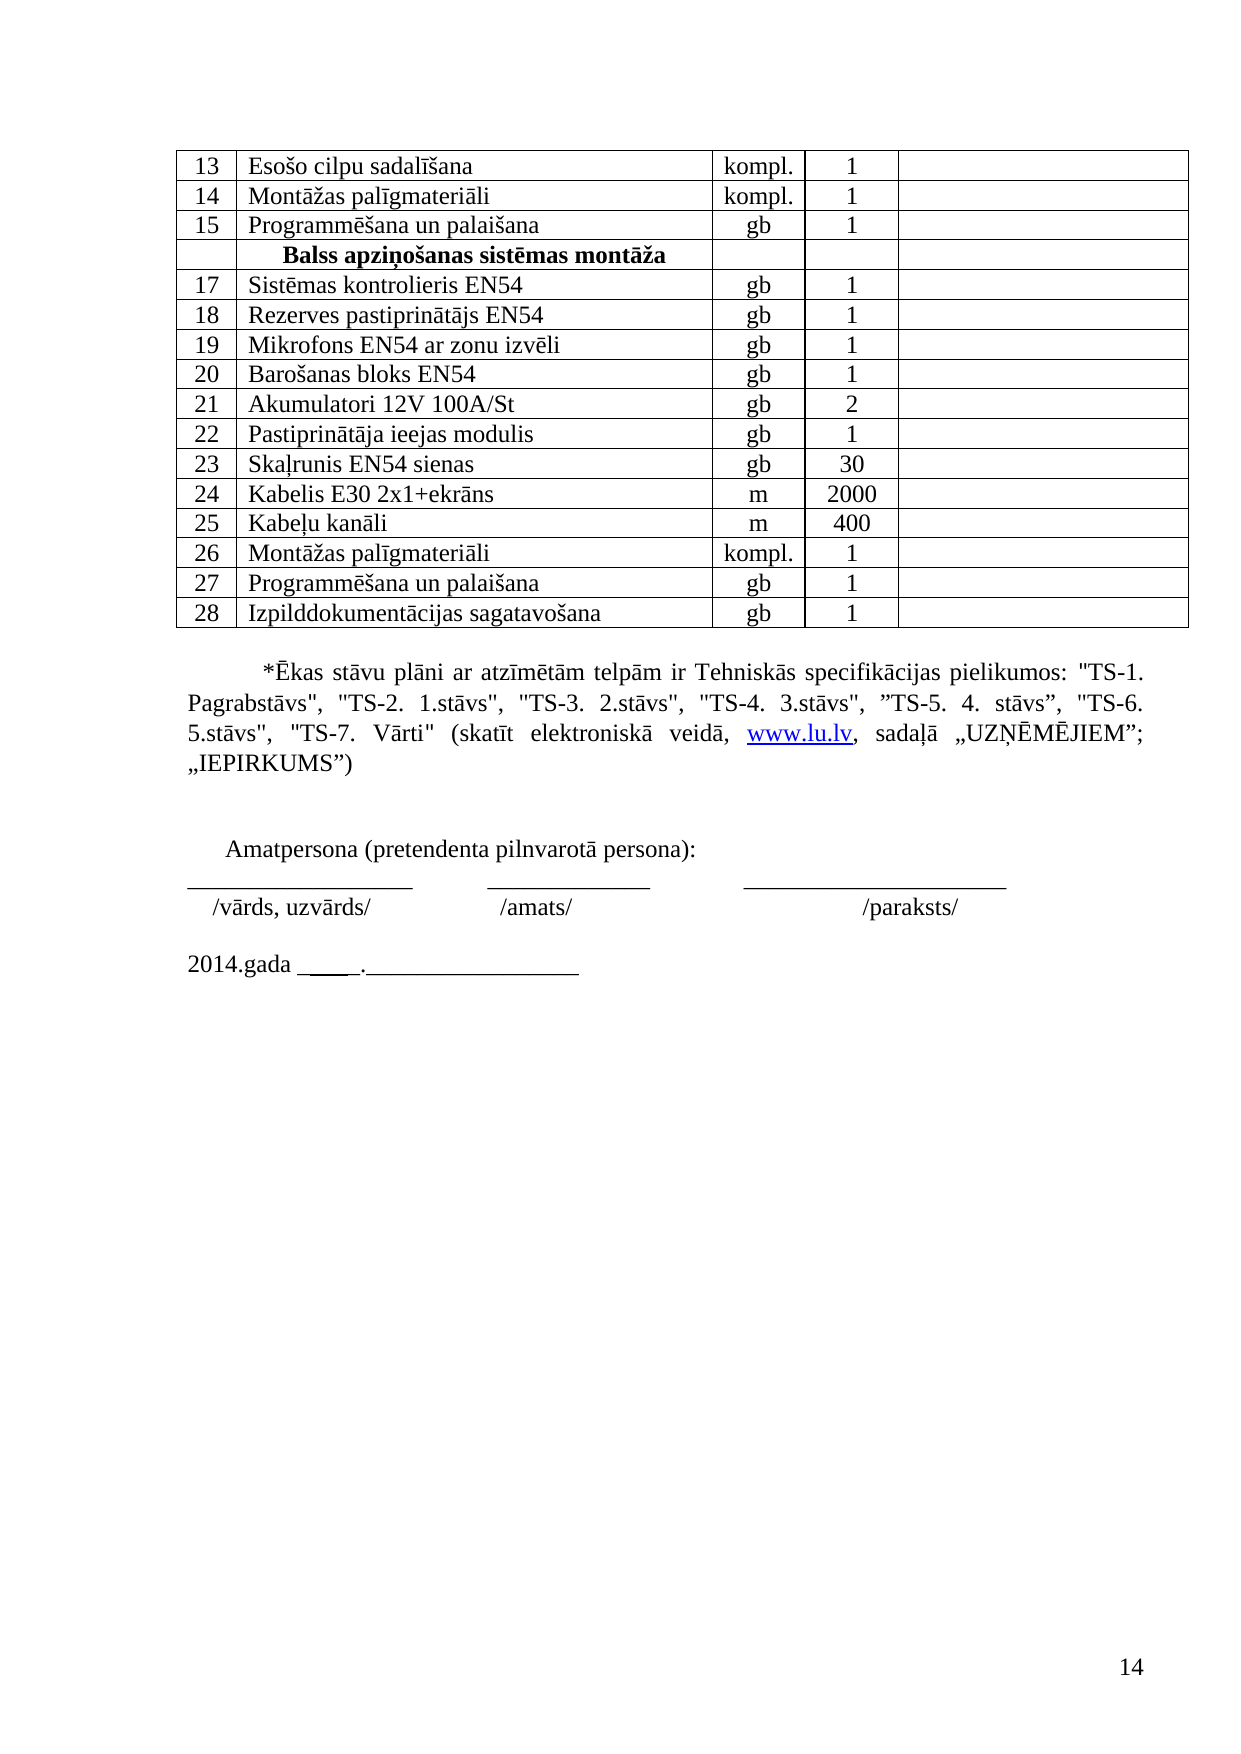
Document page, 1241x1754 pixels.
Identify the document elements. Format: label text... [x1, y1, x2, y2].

table_cell gb [713, 360, 804, 388]
table_cell [899, 538, 1188, 567]
table_cell [899, 568, 1188, 597]
table_cell [899, 211, 1188, 239]
table_cell 1 [806, 360, 898, 388]
table_cell kompl. [713, 151, 804, 180]
table_cell 1 [806, 151, 898, 180]
table_cell 28 [177, 598, 236, 627]
table_cell 1 [806, 270, 898, 299]
table_cell [899, 389, 1188, 418]
table_cell kompl. [713, 181, 804, 209]
text *Ēkas stāvu plāni ar atzīmētām telpām ir Tehniskās specifikācijas pielikumos: "TS-1. Pagrabstāvs", "TS-2. 1.stāvs", "TS-3. 2.stāvs", "TS-4. 3.stāvs", ”TS-5. 4. stāvs”, "TS-6. 5.stāvs", "TS-7. Vārti" (skatīt elektroniskā veidā, www.lu.lv, sadaļā „UZŅĒMĒJIEM”; „IEPIRKUMS”) [187, 656, 1144, 777]
table_cell [177, 240, 236, 269]
table_cell 13 [177, 151, 236, 180]
text Amatpersona (pretendenta pilnvarotā persona): [225, 834, 1144, 863]
table_cell gb [713, 211, 804, 239]
table_cell gb [713, 389, 804, 418]
table_cell kompl. [713, 538, 804, 567]
table_cell [899, 449, 1188, 478]
table_cell 1 [806, 211, 898, 239]
table_cell Programmēšana un palaišana [237, 568, 712, 597]
table_cell Montāžas palīgmateriāli [237, 181, 712, 209]
table_cell Sistēmas kontrolieris EN54 [237, 270, 712, 299]
table_cell gb [713, 419, 804, 448]
table_cell gb [713, 270, 804, 299]
table_cell m [713, 479, 804, 507]
table_cell 1 [806, 300, 898, 329]
table_cell [899, 240, 1188, 269]
text __________________ _____________ _____________________ [187, 863, 1144, 892]
table_cell 26 [177, 538, 236, 567]
table_cell 23 [177, 449, 236, 478]
table_cell Pastiprinātāja ieejas modulis [237, 419, 712, 448]
table_cell 24 [177, 479, 236, 507]
table_cell [899, 509, 1188, 537]
table_cell [899, 479, 1188, 507]
table_cell 21 [177, 389, 236, 418]
table_cell 30 [806, 449, 898, 478]
table_cell 1 [806, 598, 898, 627]
table_cell [899, 270, 1188, 299]
table_cell Balss apziņošanas sistēmas montāža [237, 240, 712, 269]
table_cell 1 [806, 181, 898, 209]
table_cell [899, 598, 1188, 627]
table_cell gb [713, 568, 804, 597]
table_cell [899, 300, 1188, 329]
table_cell [899, 330, 1188, 358]
table_cell [899, 151, 1188, 180]
table_cell Montāžas palīgmateriāli [237, 538, 712, 567]
table_cell 19 [177, 330, 236, 358]
table_cell Izpilddokumentācijas sagatavošana [237, 598, 712, 627]
table_cell 20 [177, 360, 236, 388]
table_cell Akumulatori 12V 100A/St [237, 389, 712, 418]
table_cell [899, 419, 1188, 448]
table_cell 400 [806, 509, 898, 537]
table_cell m [713, 509, 804, 537]
table_cell gb [713, 598, 804, 627]
table_cell Mikrofons EN54 ar zonu izvēli [237, 330, 712, 358]
table_cell 25 [177, 509, 236, 537]
table_cell 1 [806, 568, 898, 597]
table_cell [806, 240, 898, 269]
table_cell 27 [177, 568, 236, 597]
table_cell Kabeļu kanāli [237, 509, 712, 537]
table_cell [899, 181, 1188, 209]
table_cell 1 [806, 330, 898, 358]
table_cell 18 [177, 300, 236, 329]
table_cell [899, 360, 1188, 388]
table_cell Esošo cilpu sadalīšana [237, 151, 712, 180]
table_cell gb [713, 330, 804, 358]
table_cell 17 [177, 270, 236, 299]
table_cell 15 [177, 211, 236, 239]
table_cell Kabelis E30 2x1+ekrāns [237, 479, 712, 507]
table_cell gb [713, 300, 804, 329]
table_cell Barošanas bloks EN54 [237, 360, 712, 388]
table_cell 14 [177, 181, 236, 209]
table_cell 2 [806, 389, 898, 418]
table_cell 1 [806, 419, 898, 448]
table_cell Programmēšana un palaišana [237, 211, 712, 239]
text 2014.gada _____._________________ [187, 949, 1144, 978]
table_cell 22 [177, 419, 236, 448]
table_cell 2000 [806, 479, 898, 507]
table_cell gb [713, 449, 804, 478]
table_cell Skaļrunis EN54 sienas [237, 449, 712, 478]
table_cell Rezerves pastiprinātājs EN54 [237, 300, 712, 329]
table_cell [713, 240, 804, 269]
table_cell 1 [806, 538, 898, 567]
text /vārds, uzvārds/ /amats/ /paraksts/ [187, 892, 1144, 921]
